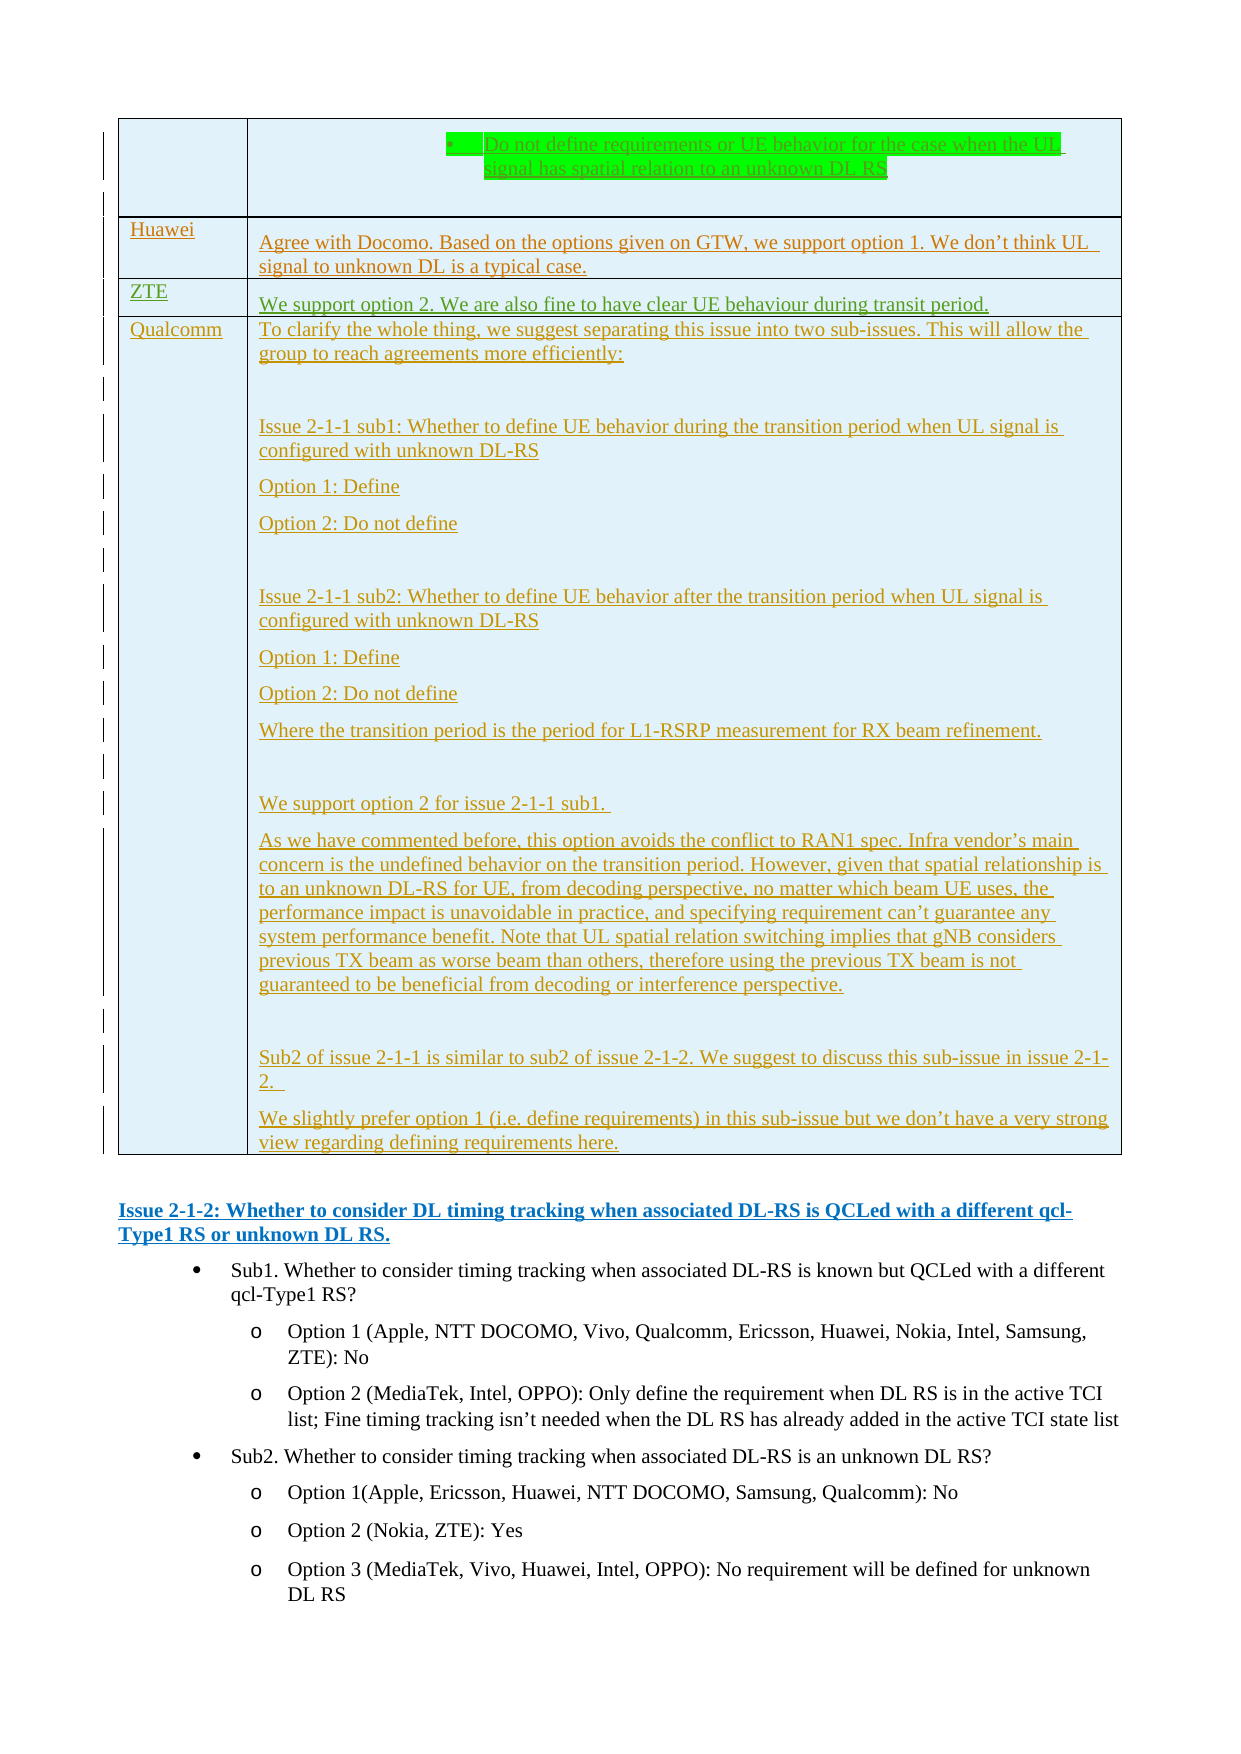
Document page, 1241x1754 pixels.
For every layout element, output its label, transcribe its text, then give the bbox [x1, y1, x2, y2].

list Option 1(Apple, Ericsson, Huawei, NTT DOCOMO, Samsung, Qualcomm): No [250, 1480, 1122, 1506]
list Option 2 (MediaTek, Intel, OPPO): Only define the requirement when DL RS is in the active TCI list; Fine timing tracking isn’t needed when the DL RS has already added in the active TCI state list [250, 1381, 1122, 1431]
text Issue 2-1-2: Whether to consider DL timing tracking when associated DL-RS is QCLed with a different qcl-Type1 RS or unknown DL RS. [118, 1198, 1122, 1246]
list Sub2. Whether to consider timing tracking when associated DL-RS is an unknown DL RS? [193, 1443, 1122, 1468]
list Option 3 (MediaTek, Vivo, Huawei, Intel, OPPO): No requirement will be defined for unknown DL RS [250, 1557, 1122, 1606]
list Option 1 (Apple, NTT DOCOMO, Vivo, Qualcomm, Ericsson, Huawei, Nokia, Intel, Samsung, ZTE): No [250, 1319, 1122, 1369]
list Option 2 (Nokia, ZTE): Yes [250, 1518, 1122, 1544]
list Sub1. Whether to consider timing tracking when associated DL-RS is known but QCLed with a different qcl-Type1 RS? [193, 1258, 1122, 1306]
